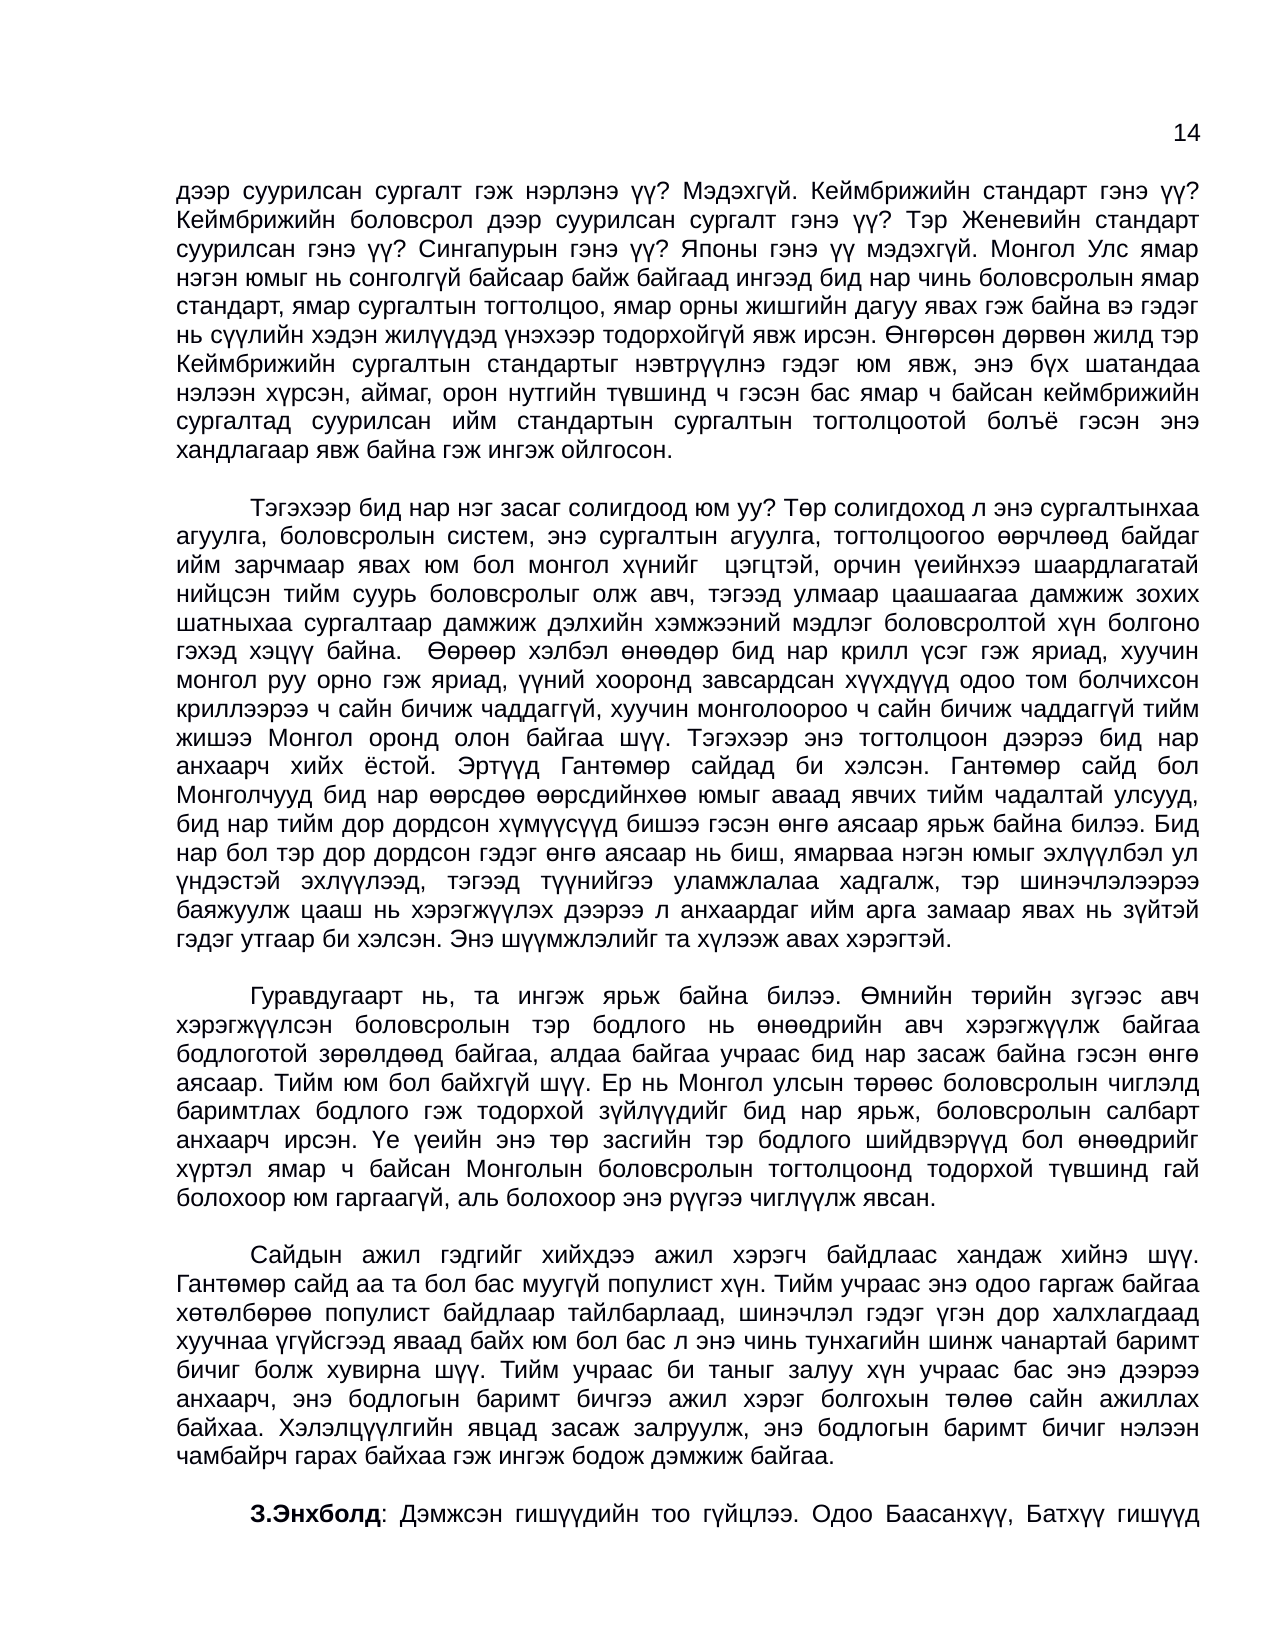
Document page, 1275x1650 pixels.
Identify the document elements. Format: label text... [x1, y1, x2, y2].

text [176, 176, 1201, 464]
text Сайдын ажил гэдгийг хийхдээ ажил хэрэгч байдлаас хандаж хийнэ шүү. Гантөмөр сайд аа та бол бас муугүй популист хүн. Тийм учраас энэ одоо гаргаж байгаа хөтөлбөрөө популист байдлаар тайлбарлаад, шинэчлэл гэдэг үгэн дор халхлагдаад хуучнаа үгүйсгээд яваад байх юм бол бас л энэ чинь тунхагийн шинж чанартай баримт бичиг болж хувирна шүү. Тийм учраас би таныг залуу хүн учраас бас энэ дээрээ анхаарч, энэ бодлогын баримт бичгээ ажил хэрэг болгохын төлөө сайн ажиллах байхаа. Хэлэлцүүлгийн явцад засаж залруулж, энэ бодлогын баримт бичиг нэлээн чамбайрч гарах байхаа гэж ингэж бодож дэмжиж байгаа. [176, 1240, 1201, 1470]
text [176, 1499, 1201, 1528]
text Тэгэхээр бид нар нэг засаг солигдоод юм уу? Төр солигдоход л энэ сургалтынхаа агуулга, боловсролын систем, энэ сургалтын агуулга, тогтолцоогоо өөрчлөөд байдаг ийм зарчмаар явах юм бол монгол хүнийг цэгцтэй, орчин үеийнхээ шаардлагатай нийцсэн тийм суурь боловсролыг олж авч, тэгээд улмаар цаашаагаа дамжиж зохих шатныхаа сургалтаар дамжиж дэлхийн хэмжээний мэдлэг боловсролтой хүн болгоно гэхэд хэцүү байна. Өөрөөр хэлбэл өнөөдөр бид нар крилл үсэг гэж яриад, хуучин монгол руу орно гэж яриад, үүний хооронд завсардсан хүүхдүүд одоо том болчихсон криллээрээ ч сайн бичиж чаддаггүй, хуучин монголоороо ч сайн бичиж чаддаггүй тийм жишээ Монгол оронд олон байгаа шүү. Тэгэхээр энэ тогтолцоон дээрээ бид нар анхаарч хийх ёстой. Эртүүд Гантөмөр сайдад би хэлсэн. Гантөмөр сайд бол Монголчууд бид нар өөрсдөө өөрсдийнхөө юмыг аваад явчих тийм чадалтай улсууд, бид нар тийм дор дордсон хүмүүсүүд бишээ гэсэн өнгө аясаар ярьж байна билээ. Бид нар бол тэр дор дордсон гэдэг өнгө аясаар нь биш, ямарваа нэгэн юмыг эхлүүлбэл ул үндэстэй эхлүүлээд, тэгээд түүнийгээ уламжлалаа хадгалж, тэр шинэчлэлээрээ баяжуулж цааш нь хэрэгжүүлэх дээрээ л анхаардаг ийм арга замаар явах нь зүйтэй гэдэг утгаар би хэлсэн. Энэ шүүмжлэлийг та хүлээж авах хэрэгтэй. [176, 493, 1201, 953]
text Гуравдугаарт нь, та ингэж ярьж байна билээ. Өмнийн төрийн зүгээс авч хэрэгжүүлсэн боловсролын тэр бодлого нь өнөөдрийн авч хэрэгжүүлж байгаа бодлоготой зөрөлдөөд байгаа, алдаа байгаа учраас бид нар засаж байна гэсэн өнгө аясаар. Тийм юм бол байхгүй шүү. Ер нь Монгол улсын төрөөс боловсролын чиглэлд баримтлах бодлого гэж тодорхой зүйлүүдийг бид нар ярьж, боловсролын салбарт анхаарч ирсэн. Үе үеийн энэ төр засгийн тэр бодлого шийдвэрүүд бол өнөөдрийг хүртэл ямар ч байсан Монголын боловсролын тогтолцоонд тодорхой түвшинд гай болохоор юм гаргаагүй, аль болохоор энэ рүүгээ чиглүүлж явсан. [176, 981, 1201, 1211]
